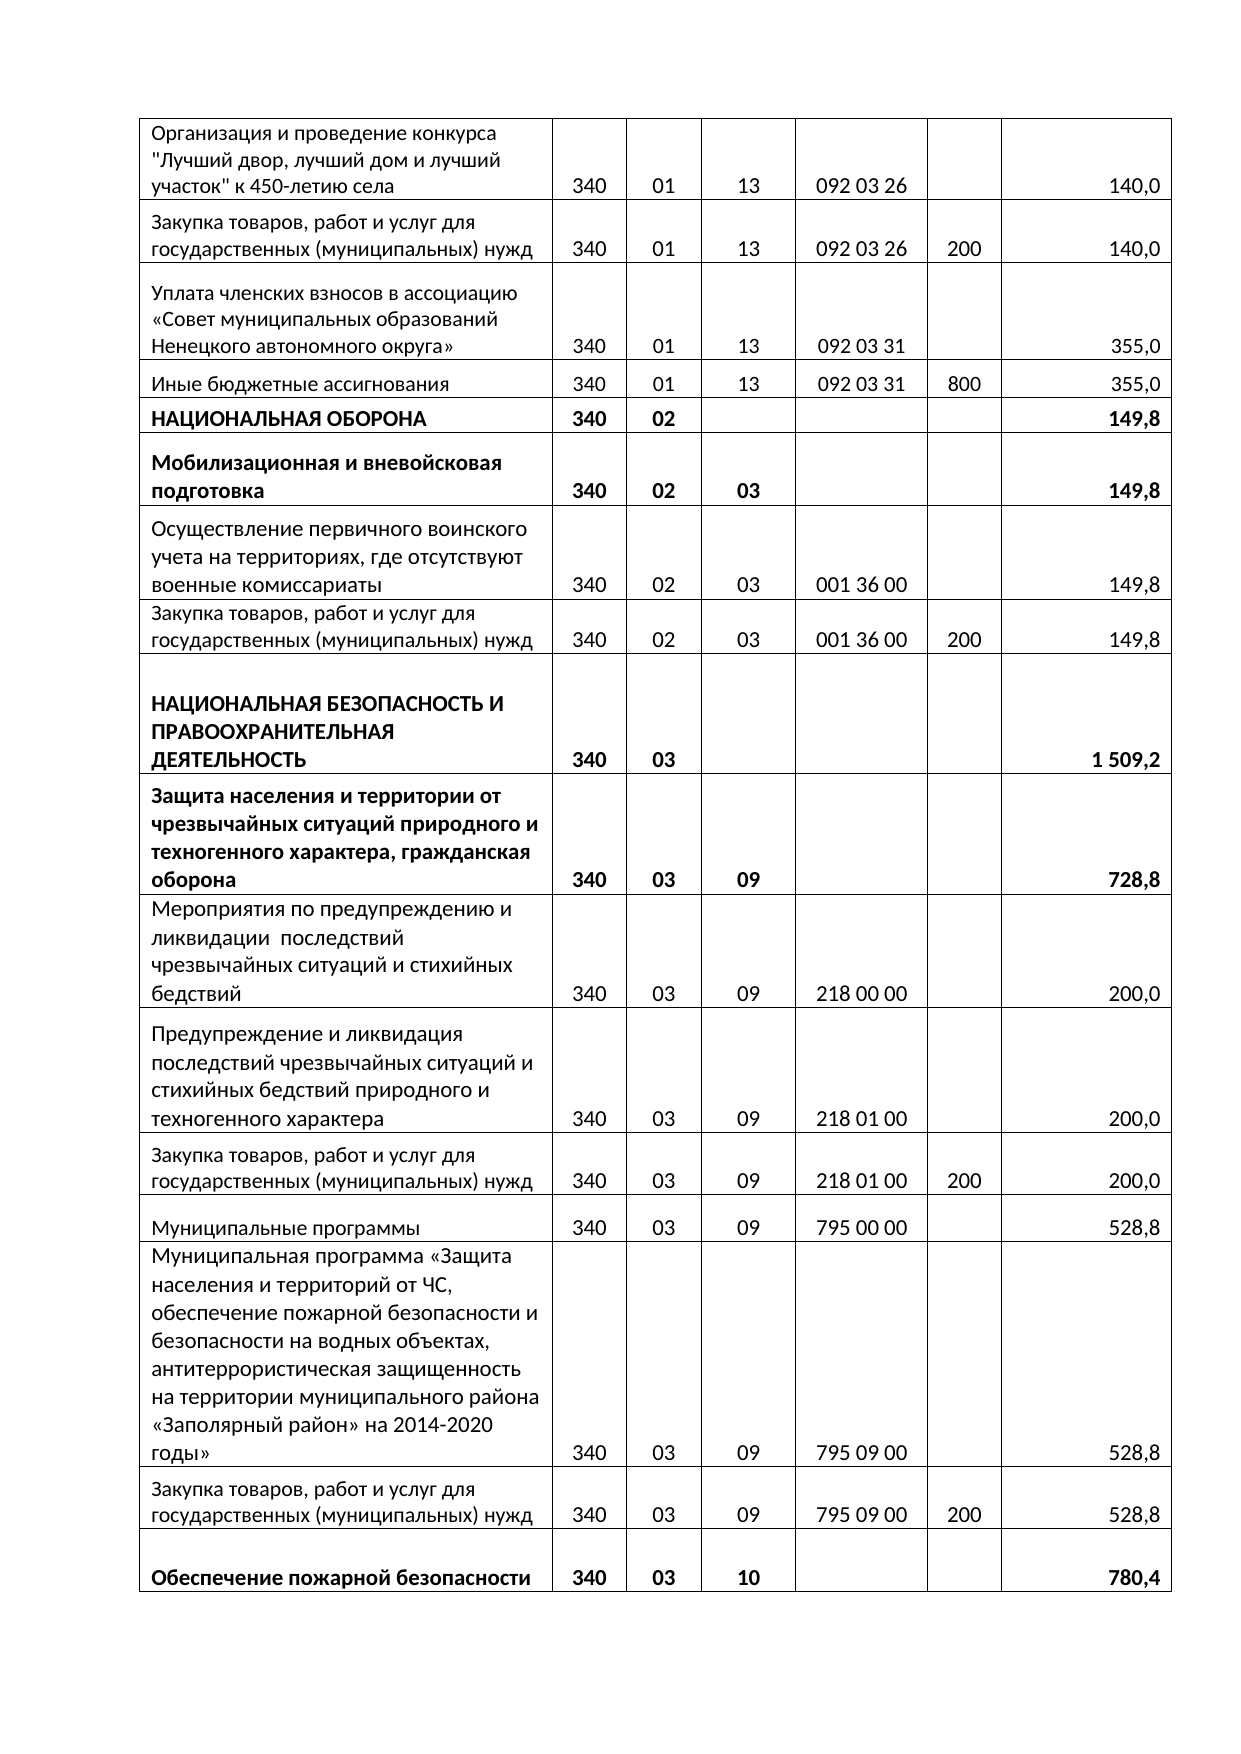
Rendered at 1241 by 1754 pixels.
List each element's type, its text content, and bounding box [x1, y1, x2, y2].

table_cell 1 509,2 [1002, 654, 1171, 773]
table_cell 780,4 [1002, 1529, 1171, 1591]
table_cell 200 [928, 1467, 1001, 1528]
table_cell НАЦИОНАЛЬНАЯ ОБОРОНА [140, 398, 552, 432]
table_cell 09 [702, 1008, 795, 1132]
table_cell 340 [553, 506, 626, 598]
table_cell 01 [627, 119, 701, 199]
table_cell 340 [553, 774, 626, 893]
table_cell 140,0 [1002, 119, 1171, 199]
table_cell 13 [702, 360, 795, 397]
table_cell 340 [553, 600, 626, 653]
table_cell [796, 398, 927, 432]
table_cell [928, 1529, 1001, 1591]
table_cell 149,8 [1002, 600, 1171, 653]
table_cell НАЦИОНАЛЬНАЯ БЕЗОПАСНОСТЬ И ПРАВООХРАНИТЕЛЬНАЯ ДЕЯТЕЛЬНОСТЬ [140, 654, 552, 773]
table_cell 10 [702, 1529, 795, 1591]
table_cell 13 [702, 263, 795, 359]
table_cell 200 [928, 600, 1001, 653]
table_cell 03 [627, 1008, 701, 1132]
table_cell 02 [627, 506, 701, 598]
table_cell 03 [627, 1242, 701, 1466]
table_cell [702, 398, 795, 432]
table_cell Защита населения и территории от чрезвычайных ситуаций природного и техногенного характера, гражданская оборона [140, 774, 552, 893]
table_cell 528,8 [1002, 1242, 1171, 1466]
table_cell 03 [627, 895, 701, 1007]
table_cell 528,8 [1002, 1467, 1171, 1528]
table_cell 001 36 00 [796, 600, 927, 653]
table_cell 340 [553, 1467, 626, 1528]
table_cell 13 [702, 200, 795, 262]
table_cell 340 [553, 398, 626, 432]
table_cell 200,0 [1002, 1008, 1171, 1132]
table_cell [796, 1529, 927, 1591]
table_cell 092 03 31 [796, 263, 927, 359]
table_cell 340 [553, 119, 626, 199]
table_cell 03 [627, 1195, 701, 1241]
table_cell [928, 433, 1001, 504]
table_cell 340 [553, 1008, 626, 1132]
table_cell 03 [702, 433, 795, 504]
table_cell 728,8 [1002, 774, 1171, 893]
table_cell Иные бюджетные ассигнования [140, 360, 552, 397]
table_cell Уплата членских взносов в ассоциацию «Совет муниципальных образований Ненецкого автономного округа» [140, 263, 552, 359]
table_cell 03 [627, 654, 701, 773]
table_cell 13 [702, 119, 795, 199]
table_cell 01 [627, 360, 701, 397]
table_cell 001 36 00 [796, 506, 927, 598]
table_cell [928, 654, 1001, 773]
table_cell [928, 263, 1001, 359]
table_cell 340 [553, 654, 626, 773]
table_cell 03 [702, 506, 795, 598]
table_cell [702, 654, 795, 773]
table_cell 092 03 26 [796, 200, 927, 262]
table_cell 140,0 [1002, 200, 1171, 262]
table_cell 09 [702, 895, 795, 1007]
table_cell Организация и проведение конкурса "Лучший двор, лучший дом и лучший участок" к 450-летию села [140, 119, 552, 199]
table_cell [796, 654, 927, 773]
table_cell 03 [627, 1133, 701, 1194]
table_cell 03 [702, 600, 795, 653]
table_cell 200 [928, 200, 1001, 262]
table_cell Муниципальная программа «Защита населения и территорий от ЧС, обеспечение пожарной безопасности и безопасности на водных объектах, антитеррористическая защищенность на территории муниципального района «Заполярный район» на 2014-2020 годы» [140, 1242, 552, 1466]
table_cell 355,0 [1002, 360, 1171, 397]
table_cell 02 [627, 600, 701, 653]
table_cell [928, 1195, 1001, 1241]
table_cell 01 [627, 200, 701, 262]
table_cell 340 [553, 1242, 626, 1466]
table_cell Предупреждение и ликвидация последствий чрезвычайных ситуаций и стихийных бедствий природного и техногенного характера [140, 1008, 552, 1132]
table_cell 800 [928, 360, 1001, 397]
table_cell 355,0 [1002, 263, 1171, 359]
table_cell 795 09 00 [796, 1242, 927, 1466]
table_cell 03 [627, 774, 701, 893]
table_cell 03 [627, 1529, 701, 1591]
table_cell [796, 774, 927, 893]
table_cell Осуществление первичного воинского учета на территориях, где отсутствуют военные комиссариаты [140, 506, 552, 598]
table_cell [928, 506, 1001, 598]
table_cell 149,8 [1002, 433, 1171, 504]
table_cell 340 [553, 895, 626, 1007]
table_cell 092 03 31 [796, 360, 927, 397]
table_cell 200,0 [1002, 895, 1171, 1007]
table_cell 149,8 [1002, 398, 1171, 432]
table_cell Закупка товаров, работ и услуг для государственных (муниципальных) нужд [140, 1467, 552, 1528]
table_cell 03 [627, 1467, 701, 1528]
table_cell 218 01 00 [796, 1133, 927, 1194]
table_cell 149,8 [1002, 506, 1171, 598]
table_cell 340 [553, 1529, 626, 1591]
table_cell [928, 774, 1001, 893]
table_cell 09 [702, 1195, 795, 1241]
table_cell 340 [553, 433, 626, 504]
table_cell [928, 895, 1001, 1007]
table_cell 340 [553, 1133, 626, 1194]
table_cell 218 01 00 [796, 1008, 927, 1132]
table_cell Закупка товаров, работ и услуг для государственных (муниципальных) нужд [140, 600, 552, 653]
table_cell Закупка товаров, работ и услуг для государственных (муниципальных) нужд [140, 200, 552, 262]
table_cell Муниципальные программы [140, 1195, 552, 1241]
table_cell [928, 1242, 1001, 1466]
table_cell 795 00 00 [796, 1195, 927, 1241]
table_cell 09 [702, 1242, 795, 1466]
table_cell 01 [627, 263, 701, 359]
table_cell Мероприятия по предупреждению и ликвидации последствий чрезвычайных ситуаций и стихийных бедствий [140, 895, 552, 1007]
table_cell 528,8 [1002, 1195, 1171, 1241]
table_cell 02 [627, 433, 701, 504]
table_cell [928, 398, 1001, 432]
table_cell 02 [627, 398, 701, 432]
table_cell 340 [553, 200, 626, 262]
table_cell [928, 119, 1001, 199]
table_cell 218 00 00 [796, 895, 927, 1007]
table_cell 09 [702, 774, 795, 893]
table_cell 340 [553, 263, 626, 359]
table_cell 340 [553, 360, 626, 397]
table_cell [796, 433, 927, 504]
table_cell Закупка товаров, работ и услуг для государственных (муниципальных) нужд [140, 1133, 552, 1194]
table_cell [928, 1008, 1001, 1132]
table_cell 795 09 00 [796, 1467, 927, 1528]
table_cell 092 03 26 [796, 119, 927, 199]
table_cell 340 [553, 1195, 626, 1241]
table_cell 09 [702, 1133, 795, 1194]
table_cell Мобилизационная и вневойсковая подготовка [140, 433, 552, 504]
table_cell 200,0 [1002, 1133, 1171, 1194]
table_cell 200 [928, 1133, 1001, 1194]
table_cell 09 [702, 1467, 795, 1528]
table_cell Обеспечение пожарной безопасности [140, 1529, 552, 1591]
